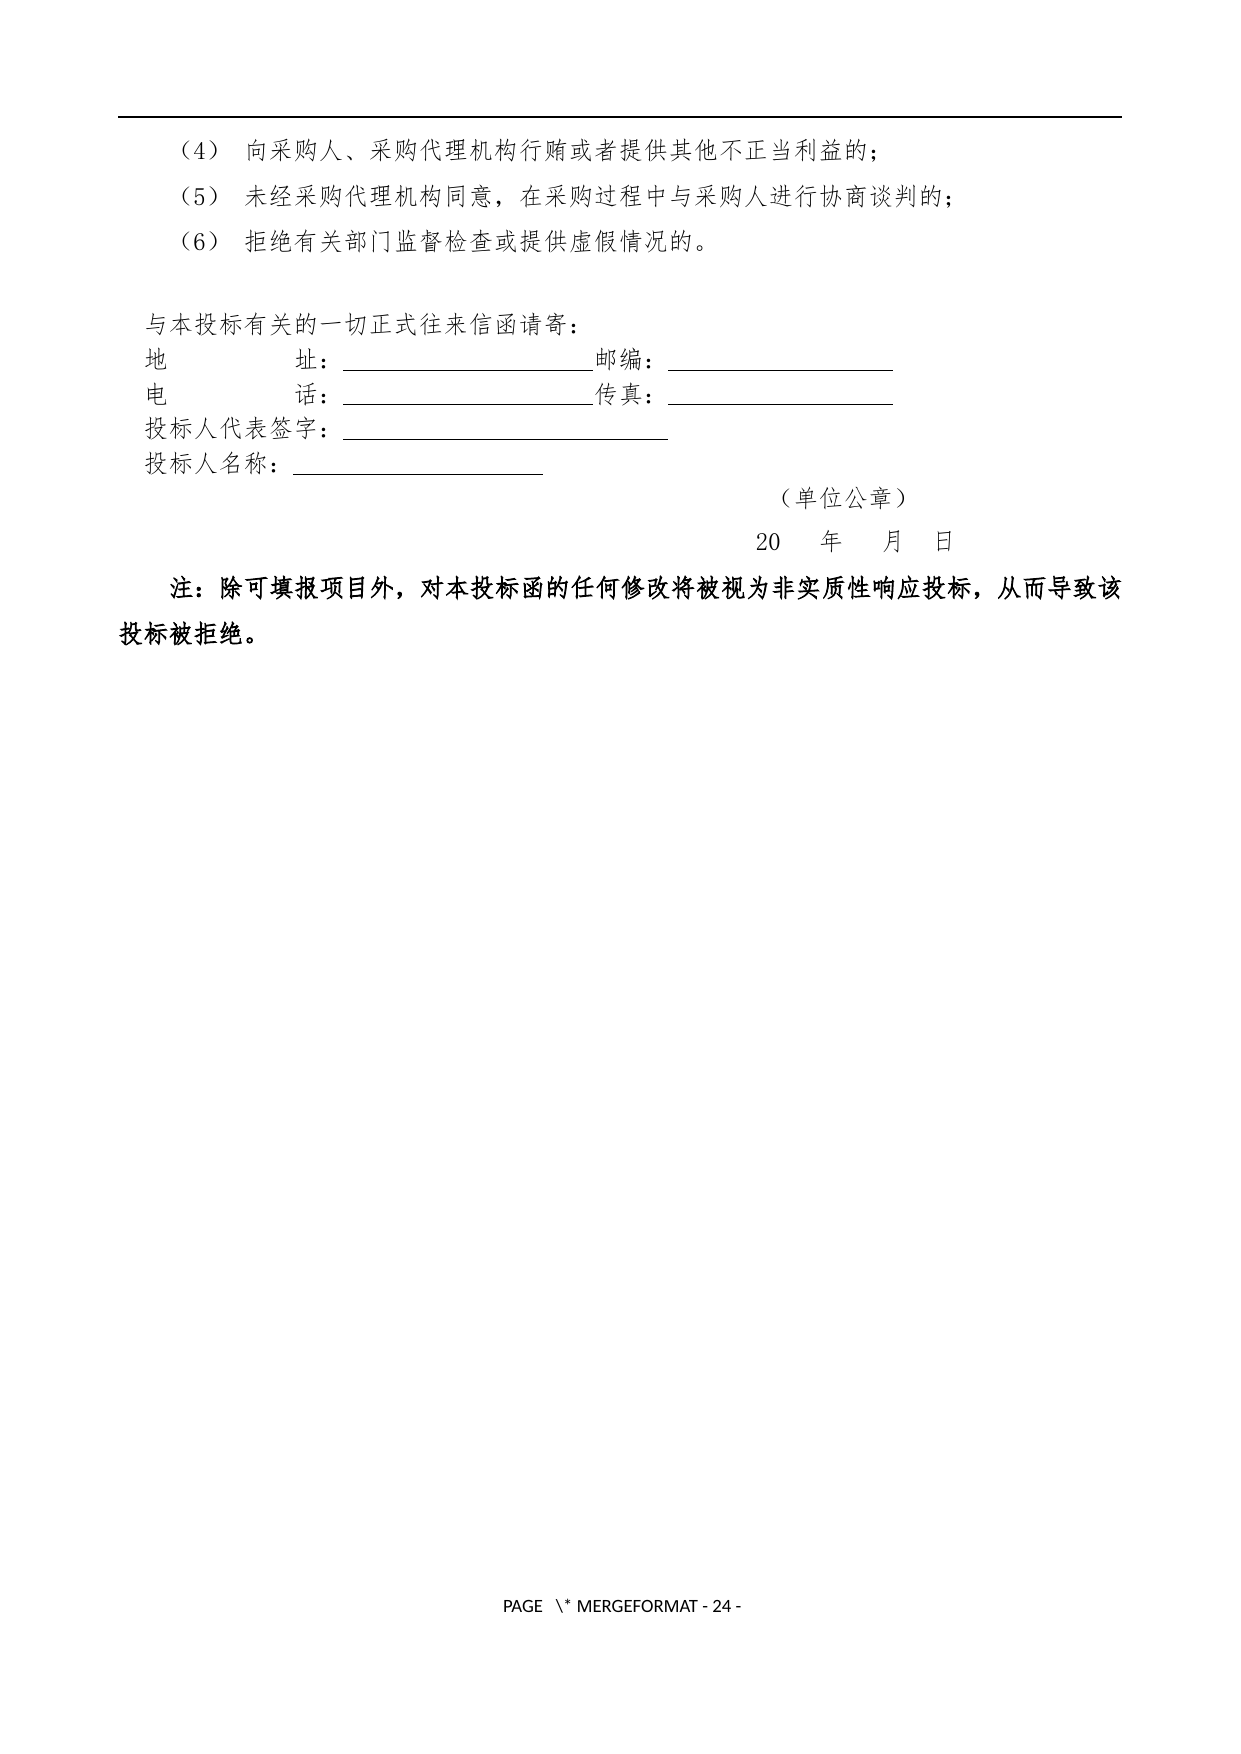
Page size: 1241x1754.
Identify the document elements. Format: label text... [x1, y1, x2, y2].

text 投标人名称： [118, 444, 1122, 479]
text （单位公章） [118, 479, 1122, 514]
list 拒绝有关部门监督检查或提供虚假情况的。 [118, 214, 1122, 260]
list 未经采购代理机构同意，在采购过程中与采购人进行协商谈判的； [118, 168, 1122, 214]
text 20 年 月 日 [118, 514, 1122, 560]
list 向采购人、采购代理机构行贿或者提供其他不正当利益的； [118, 122, 1122, 168]
text 注：除可填报项目外，对本投标函的任何修改将被视为非实质性响应投标，从而导致该投标被拒绝。 [118, 560, 1122, 651]
text 投标人代表签字： [118, 410, 1122, 444]
text 电 话： 传真： [118, 375, 1122, 410]
text 与本投标有关的一切正式往来信函请寄： [118, 306, 1122, 340]
text 地 址： 邮编： [118, 340, 1122, 375]
